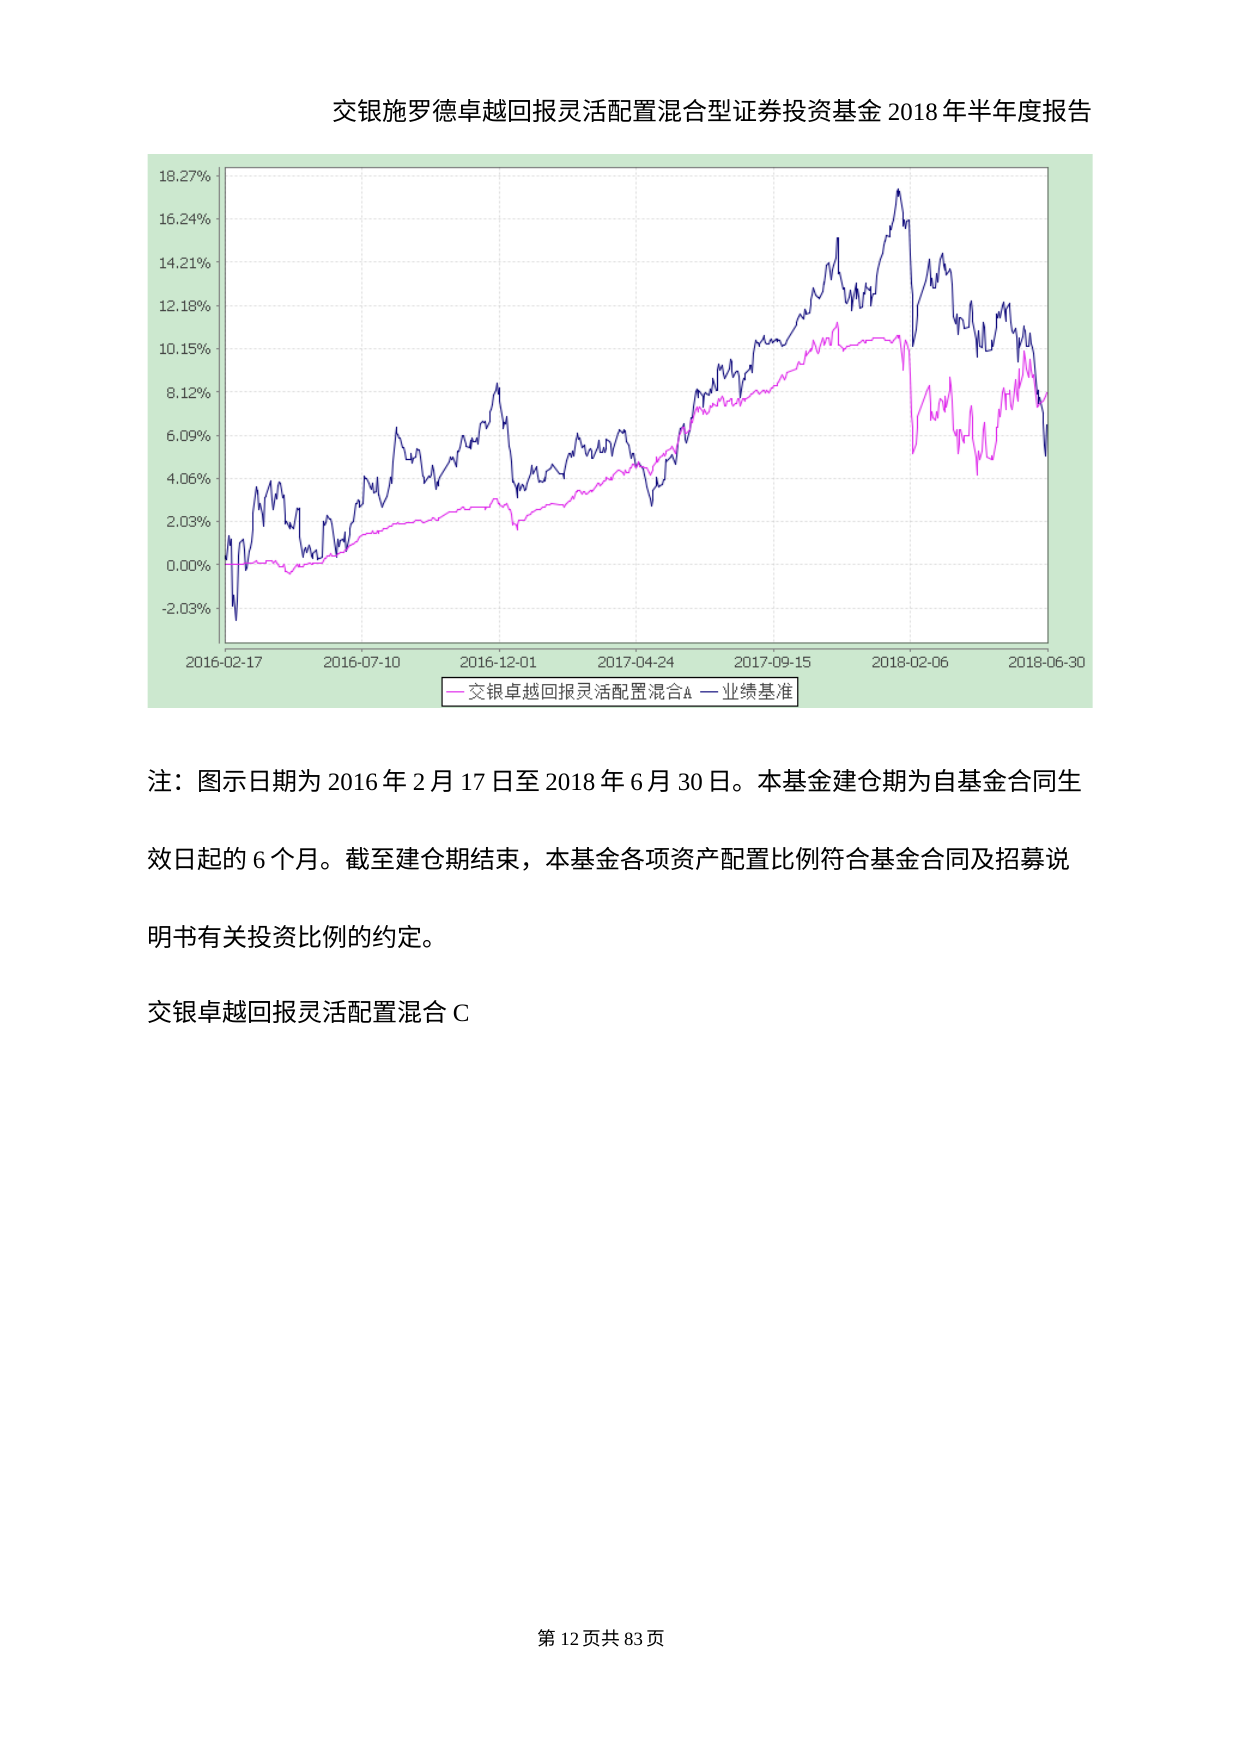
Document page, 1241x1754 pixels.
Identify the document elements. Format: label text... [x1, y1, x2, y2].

text 注：图示日期为2016年2月17日至2018年6月30日。本基金建仓期为自基金合同生效日起的6个月。截至建仓期结束，本基金各项资产配置比例符合基金合同及招募说明书有关投资比例的约定。 [148, 747, 1092, 968]
picture [147, 154, 1093, 708]
text 交银卓越回报灵活配置混合C [148, 978, 1092, 1043]
